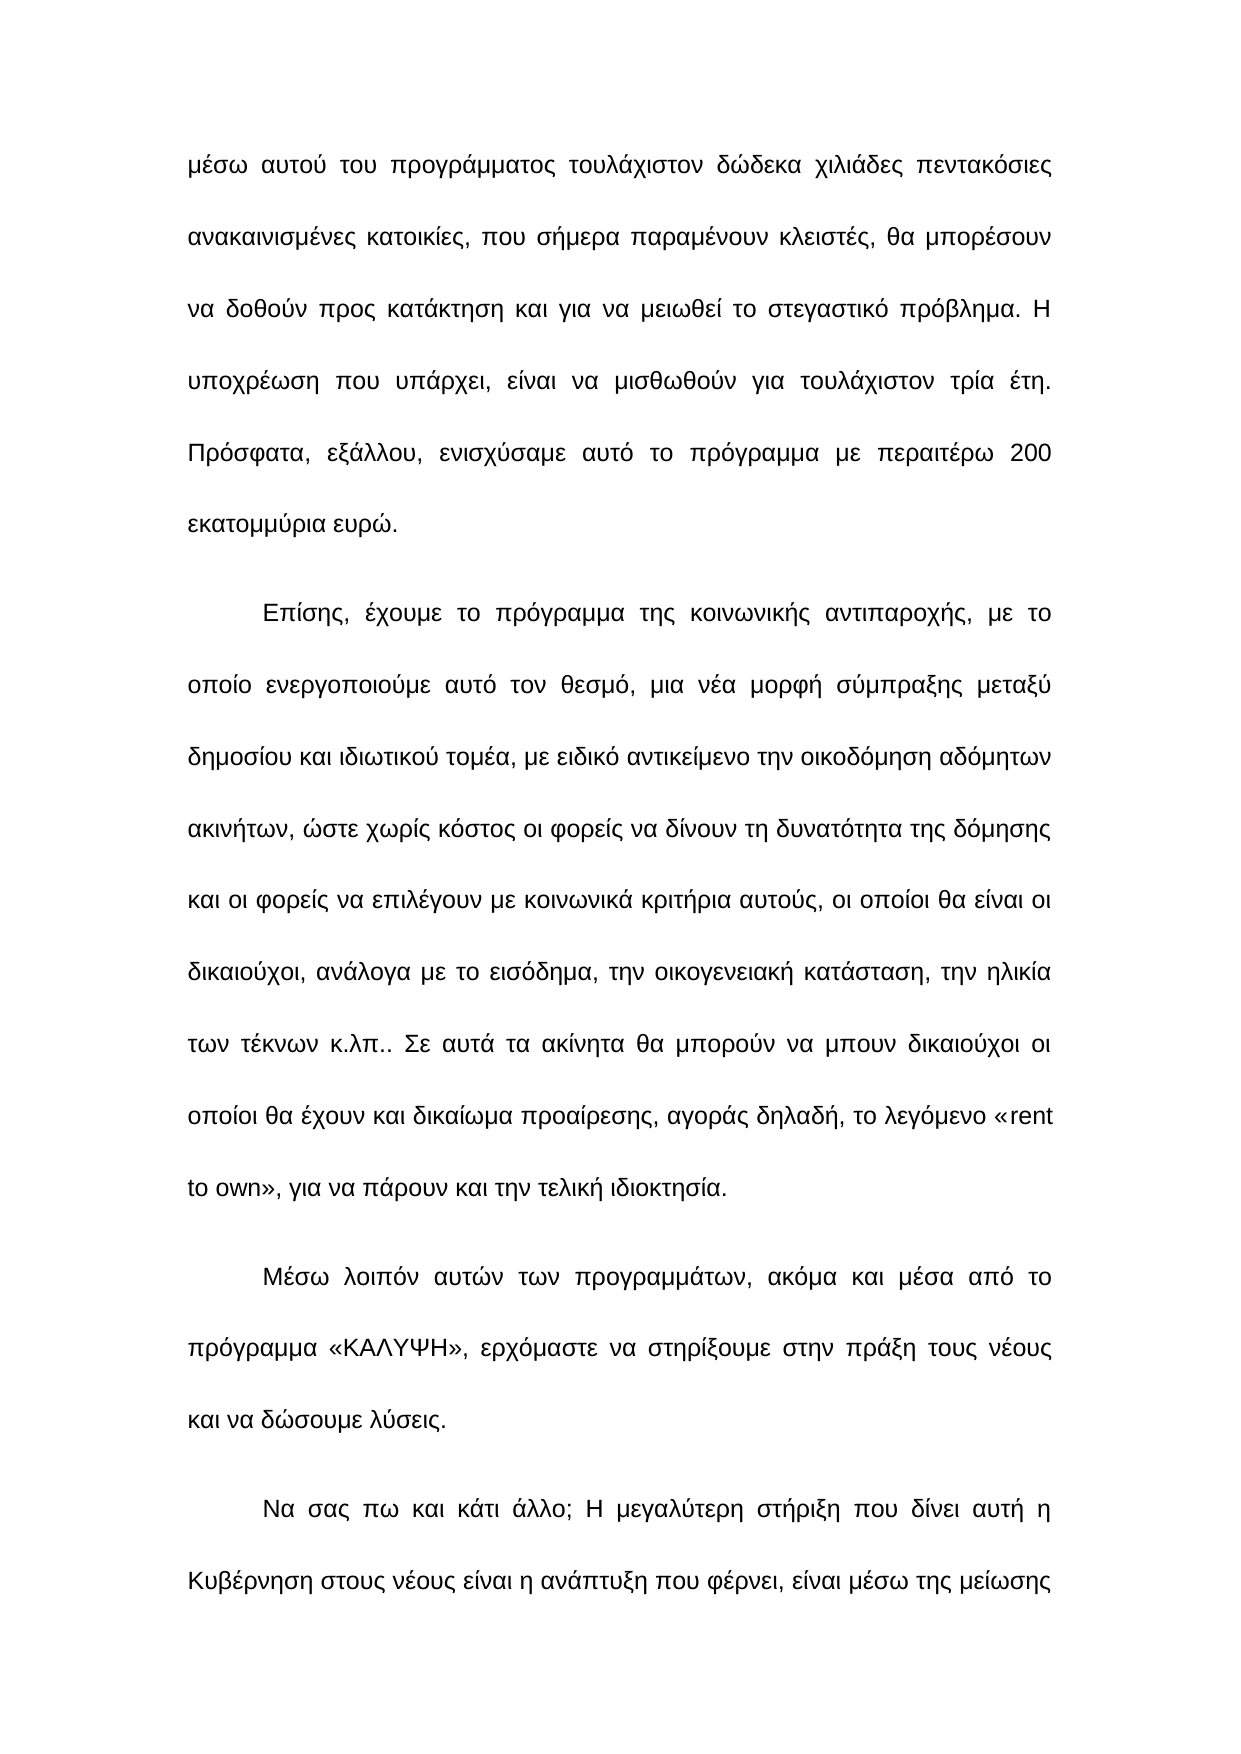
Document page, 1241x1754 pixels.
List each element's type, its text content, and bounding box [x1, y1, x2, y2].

text Μέσω λοιπόν αυτών των προγραμμάτων, ακόμα και μέσα από το πρόγραμμα «ΚΑΛΥΨΗ», ερχόμαστε να στηρίξουμε στην πράξη τους νέους και να δώσουμε λύσεις. [187, 1261, 1053, 1434]
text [187, 150, 1053, 538]
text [187, 1494, 1053, 1594]
text Επίσης, έχουμε το πρόγραμμα της κοινωνικής αντιπαροχής, με το οποίο ενεργοποιούμε αυτό τον θεσμό, μια νέα μορφή σύμπραξης μεταξύ δημοσίου και ιδιωτικού τομέα, με ειδικό αντικείμενο την οικοδόμηση αδόμητων ακινήτων, ώστε χωρίς κόστος οι φορείς να δίνουν τη δυνατότητα της δόμησης και οι φορείς να επιλέγουν με κοινωνικά κριτήρια αυτούς, οι οποίοι θα είναι οι δικαιούχοι, ανάλογα με το εισόδημα, την οικογενειακή κατάσταση, την ηλικία των τέκνων κ.λπ.. Σε αυτά τα ακίνητα θα μπορούν να μπουν δικαιούχοι οι οποίοι θα έχουν και δικαίωμα προαίρεσης, αγοράς δηλαδή, το λεγόμενο «rent to own», για να πάρουν και την τελική ιδιοκτησία. [187, 598, 1053, 1202]
